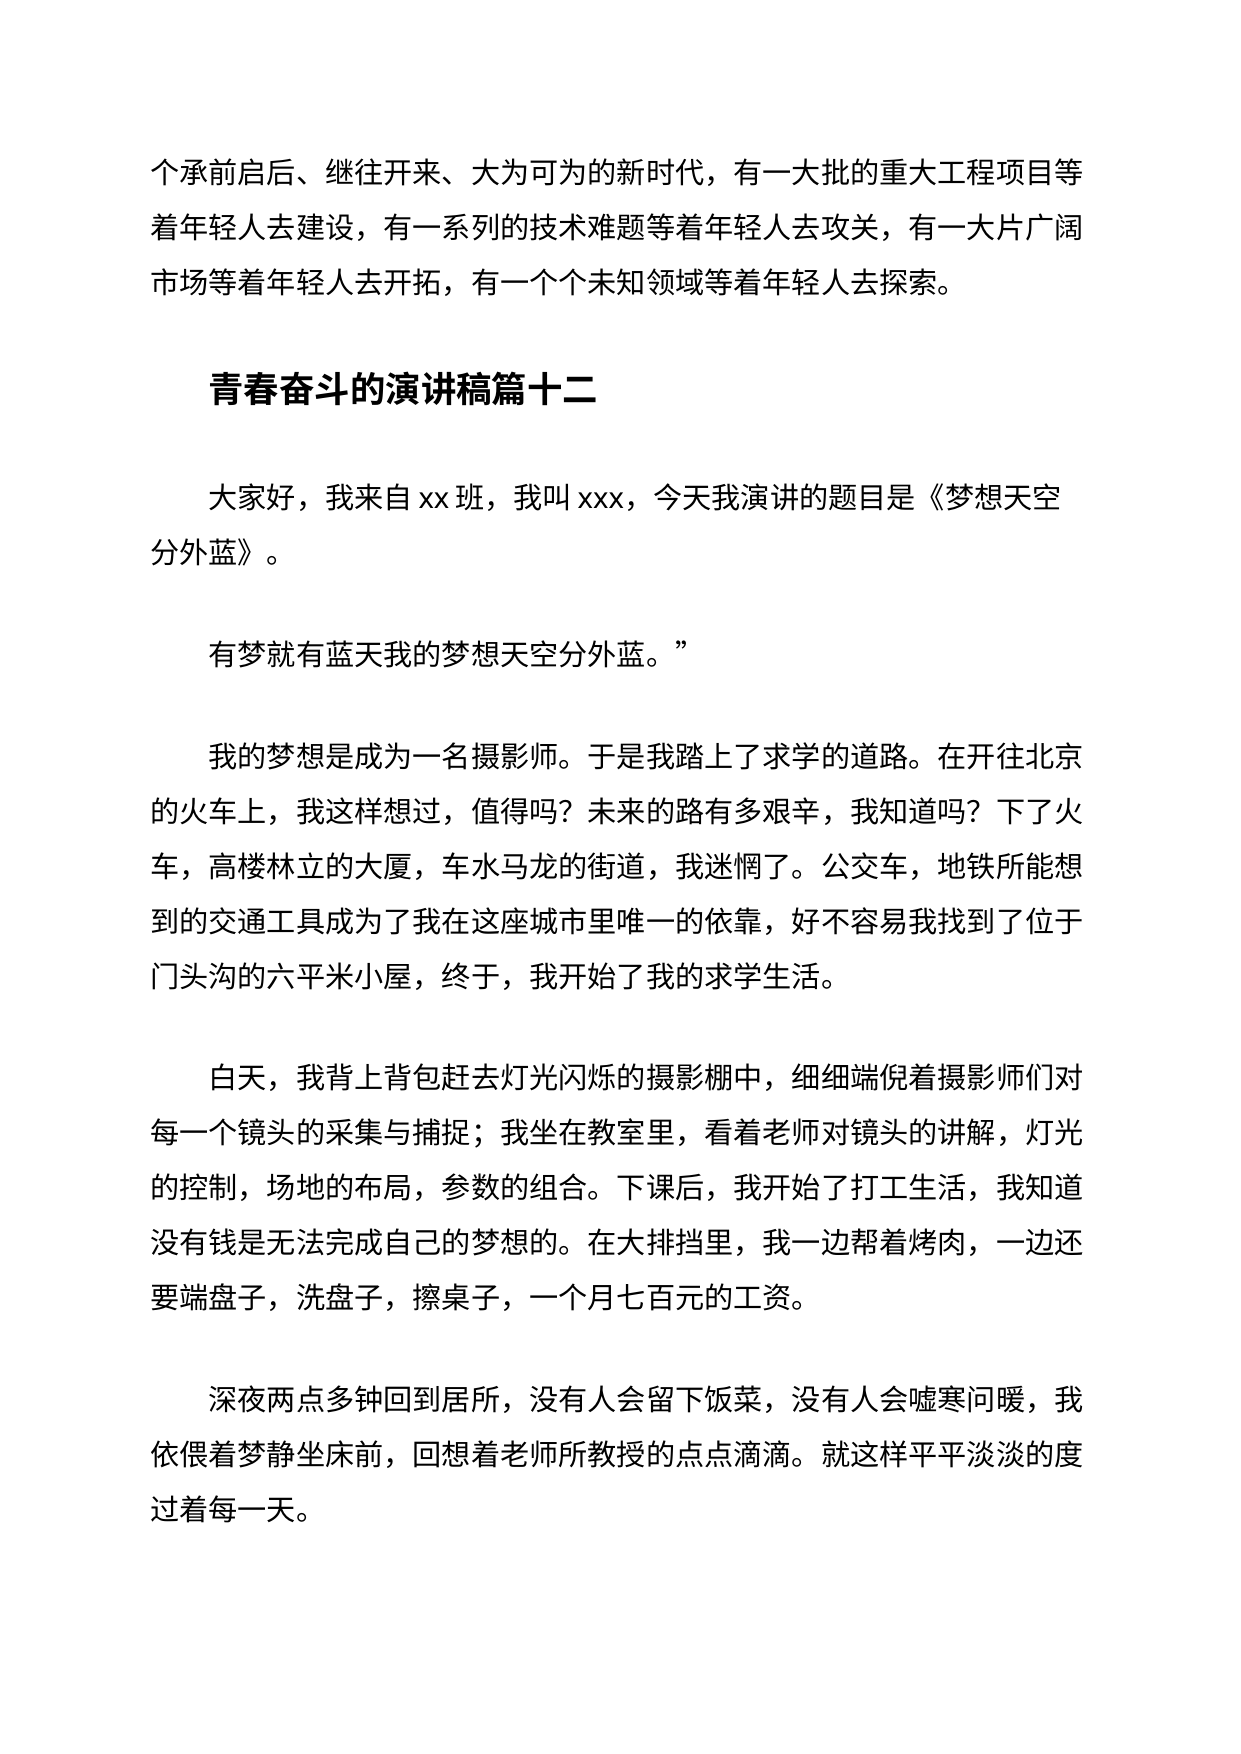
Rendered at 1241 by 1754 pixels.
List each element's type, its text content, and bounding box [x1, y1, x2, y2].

text 青春奋斗的演讲稿篇十二 [150, 362, 1090, 413]
text 大家好，我来自xx班，我叫xxx，今天我演讲的题目是《梦想天空分外蓝》。 [150, 475, 1090, 572]
text 有梦就有蓝天我的梦想天空分外蓝。” [150, 632, 1090, 674]
text 深夜两点多钟回到居所，没有人会留下饭菜，没有人会嘘寒问暖，我依偎着梦静坐床前，回想着老师所教授的点点滴滴。就这样平平淡淡的度过着每一天。 [150, 1376, 1090, 1528]
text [150, 150, 1090, 302]
text 我的梦想是成为一名摄影师。于是我踏上了求学的道路。在开往北京的火车上，我这样想过，值得吗？未来的路有多艰辛，我知道吗？下了火车，高楼林立的大厦，车水马龙的街道，我迷惘了。公交车，地铁所能想到的交通工具成为了我在这座城市里唯一的依靠，好不容易我找到了位于门头沟的六平米小屋，终于，我开始了我的求学生活。 [150, 733, 1090, 995]
text 白天，我背上背包赶去灯光闪烁的摄影棚中，细细端倪着摄影师们对每一个镜头的采集与捕捉；我坐在教室里，看着老师对镜头的讲解，灯光的控制，场地的布局，参数的组合。下课后，我开始了打工生活，我知道没有钱是无法完成自己的梦想的。在大排挡里，我一边帮着烤肉，一边还要端盘子，洗盘子，擦桌子，一个月七百元的工资。 [150, 1055, 1090, 1317]
